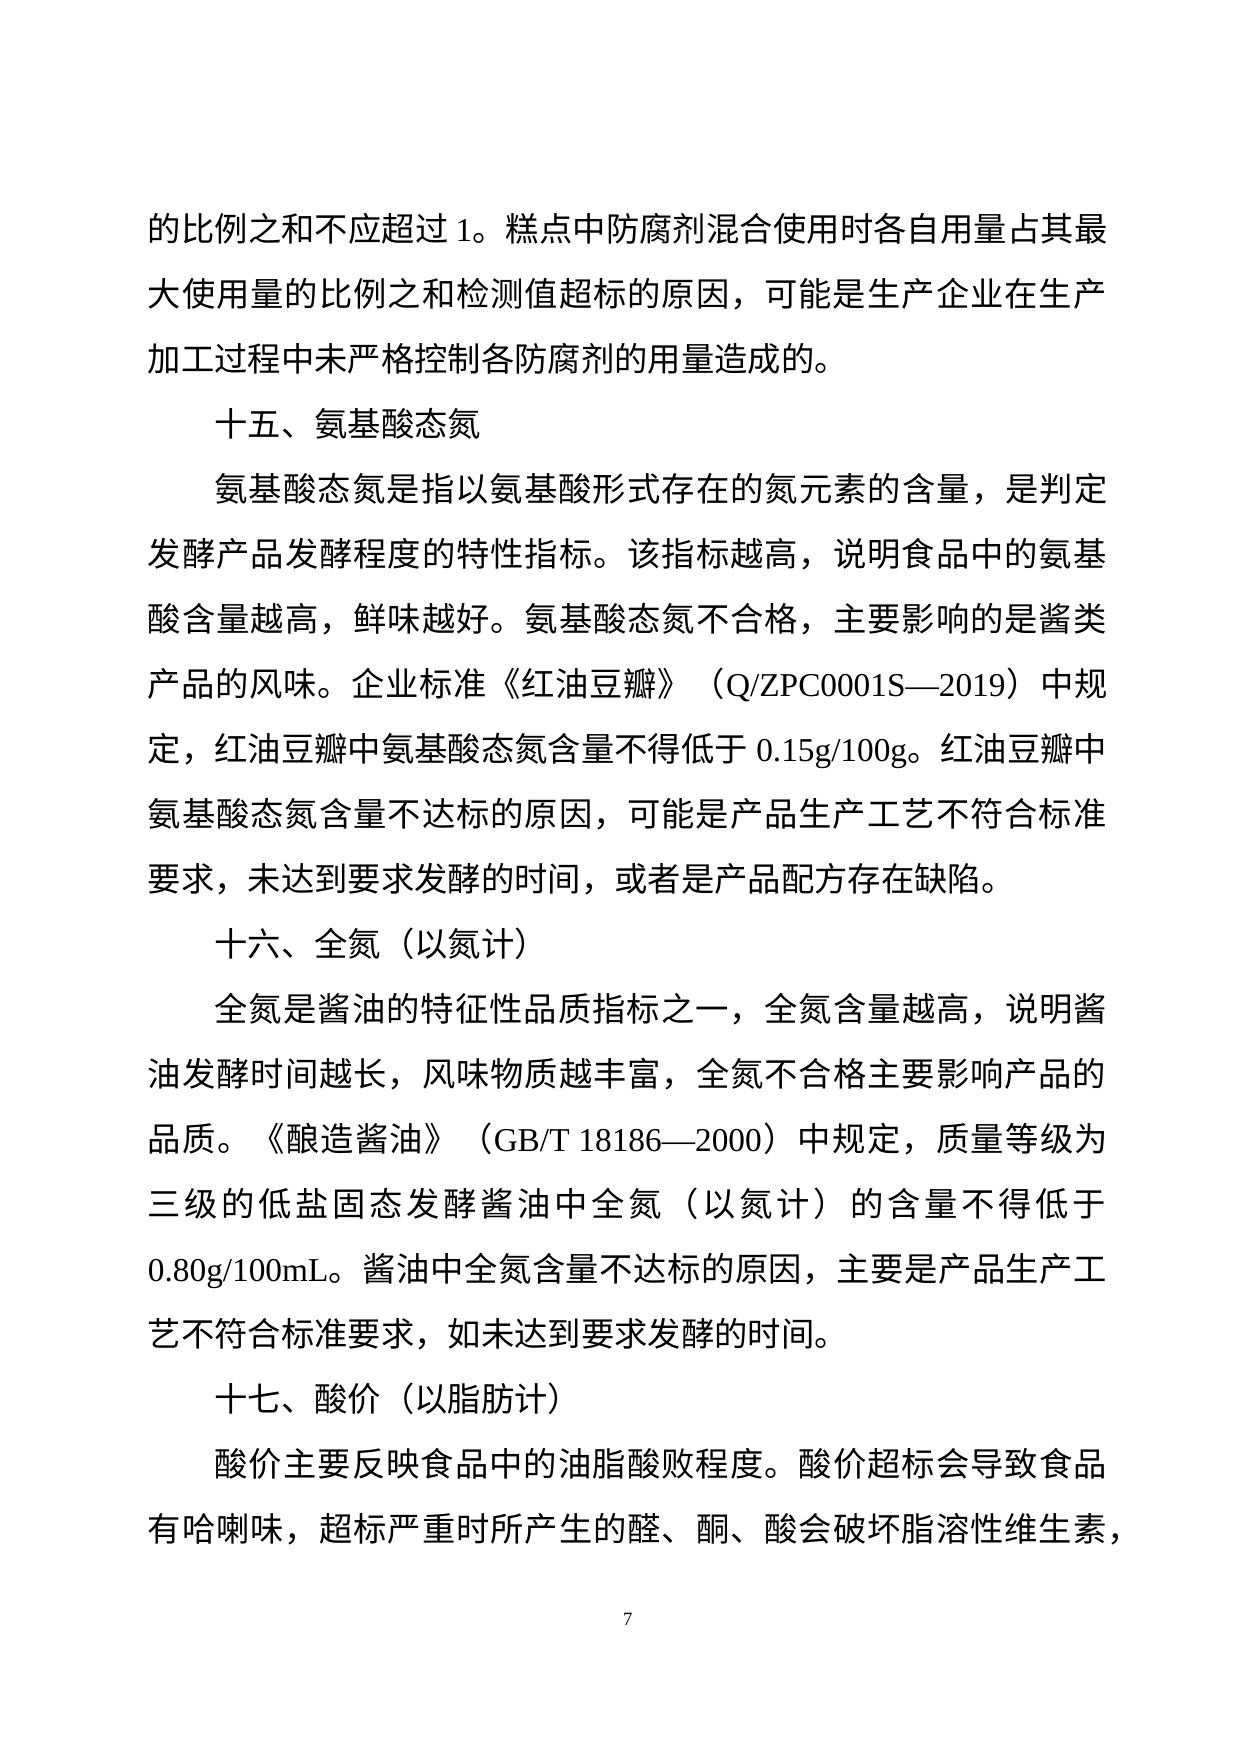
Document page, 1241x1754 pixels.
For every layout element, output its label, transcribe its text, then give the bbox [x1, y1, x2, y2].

text 十六、全氮（以氮计） [148, 909, 1107, 974]
text 十七、酸价（以脂肪计） [148, 1364, 1107, 1429]
text 十五、氨基酸态氮 [148, 389, 1107, 454]
text 氨基酸态氮是指以氨基酸形式存在的氮元素的含量，是判定发酵产品发酵程度的特性指标。该指标越高，说明食品中的氨基酸含量越高，鲜味越好。氨基酸态氮不合格，主要影响的是酱类产品的风味。企业标准《红油豆瓣》（Q/ZPC0001S—2019）中规定，红油豆瓣中氨基酸态氮含量不得低于0.15g/100g。红油豆瓣中氨基酸态氮含量不达标的原因，可能是产品生产工艺不符合标准要求，未达到要求发酵的时间，或者是产品配方存在缺陷。 [148, 454, 1107, 909]
text 全氮是酱油的特征性品质指标之一，全氮含量越高，说明酱油发酵时间越长，风味物质越丰富，全氮不合格主要影响产品的品质。《酿造酱油》（GB/T 18186—2000）中规定，质量等级为三级的低盐固态发酵酱油中全氮（以氮计）的含量不得低于0.80g/100mL。酱油中全氮含量不达标的原因，主要是产品生产工艺不符合标准要求，如未达到要求发酵的时间。 [148, 974, 1107, 1364]
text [148, 1429, 1107, 1559]
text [148, 194, 1107, 389]
